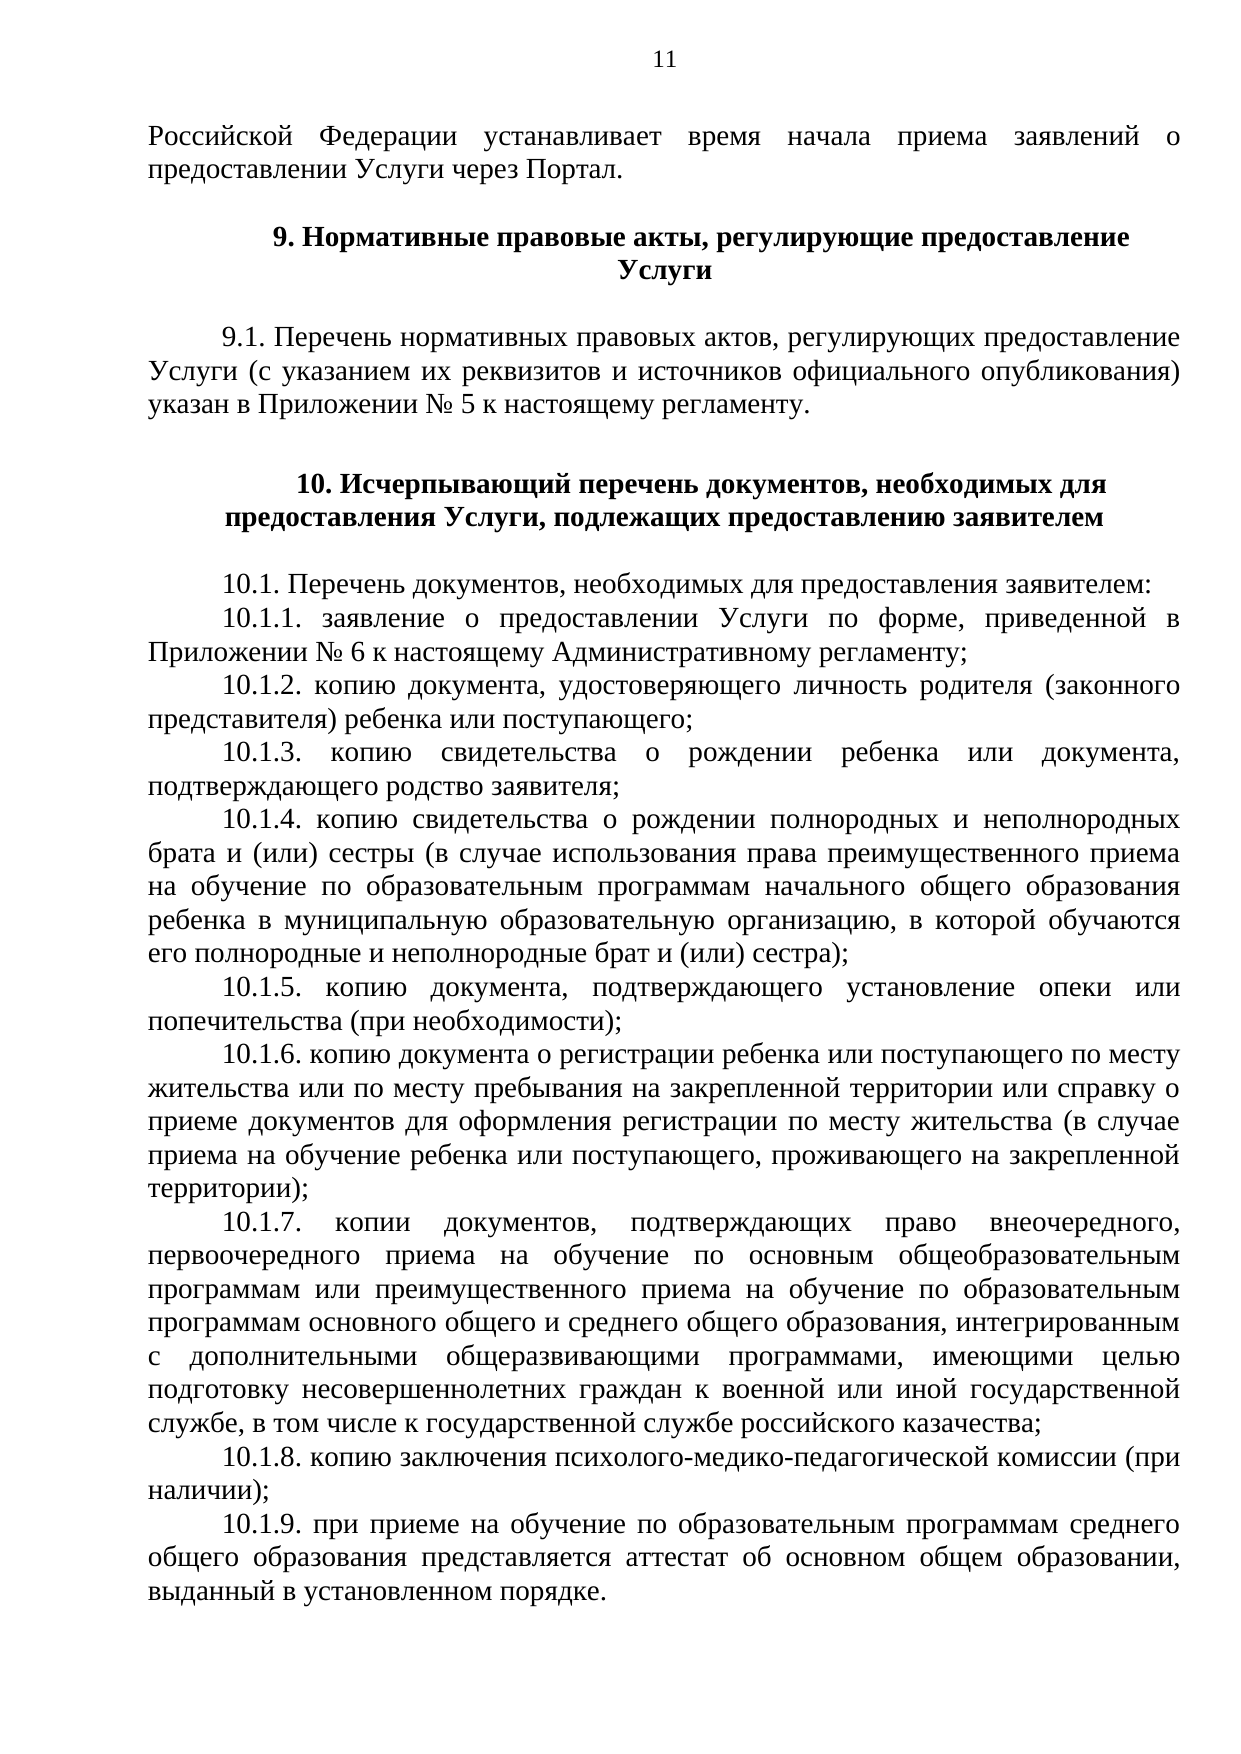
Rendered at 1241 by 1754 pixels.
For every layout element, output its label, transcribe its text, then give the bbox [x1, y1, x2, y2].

text 10.1.3. копию свидетельства о рождении ребенка или документа, подтверждающего родство заявителя; [148, 734, 1181, 801]
text 9. Нормативные правовые акты, регулирующие предоставление Услуги [148, 219, 1181, 286]
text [148, 118, 1181, 185]
text 10.1.9. при приеме на обучение по образовательным программам среднего общего образования представляется аттестат об основном общем образовании, выданный в установленном порядке. [148, 1506, 1181, 1606]
text 10.1.4. копию свидетельства о рождении полнородных и неполнородных брата и (или) сестры (в случае использования права преимущественного приема на обучение по образовательным программам начального общего образования ребенка в муниципальную образовательную организацию, в которой обучаются его полнородные и неполнородные брат и (или) сестра); [148, 801, 1181, 969]
text 10.1.1. заявление о предоставлении Услуги по форме, приведенной в Приложении № 6 к настоящему Административному регламенту; [148, 600, 1181, 667]
text 10. Исчерпывающий перечень документов, необходимых для предоставления Услуги, подлежащих предоставлению заявителем [148, 466, 1181, 533]
text 9.1. Перечень нормативных правовых актов, регулирующих предоставление Услуги (с указанием их реквизитов и источников официального опубликования) указан в Приложении № 5 к настоящему регламенту. [148, 319, 1181, 420]
text 10.1.8. копию заключения психолого-медико-педагогической комиссии (при наличии); [148, 1439, 1181, 1506]
text 10.1. Перечень документов, необходимых для предоставления заявителем: [148, 567, 1181, 600]
text 10.1.6. копию документа о регистрации ребенка или поступающего по месту жительства или по месту пребывания на закрепленной территории или справку о приеме документов для оформления регистрации по месту жительства (в случае приема на обучение ребенка или поступающего, проживающего на закрепленной территории); [148, 1036, 1181, 1204]
text 10.1.7. копии документов, подтверждающих право внеочередного, первоочередного приема на обучение по основным общеобразовательным программам или преимущественного приема на обучение по образовательным программам основного общего и среднего общего образования, интегрированным с дополнительными общеразвивающими программами, имеющими целью подготовку несовершеннолетних граждан к военной или иной государственной службе, в том числе к государственной службе российского казачества; [148, 1204, 1181, 1439]
text 10.1.5. копию документа, подтверждающего установление опеки или попечительства (при необходимости); [148, 969, 1181, 1036]
text 10.1.2. копию документа, удостоверяющего личность родителя (законного представителя) ребенка или поступающего; [148, 667, 1181, 734]
